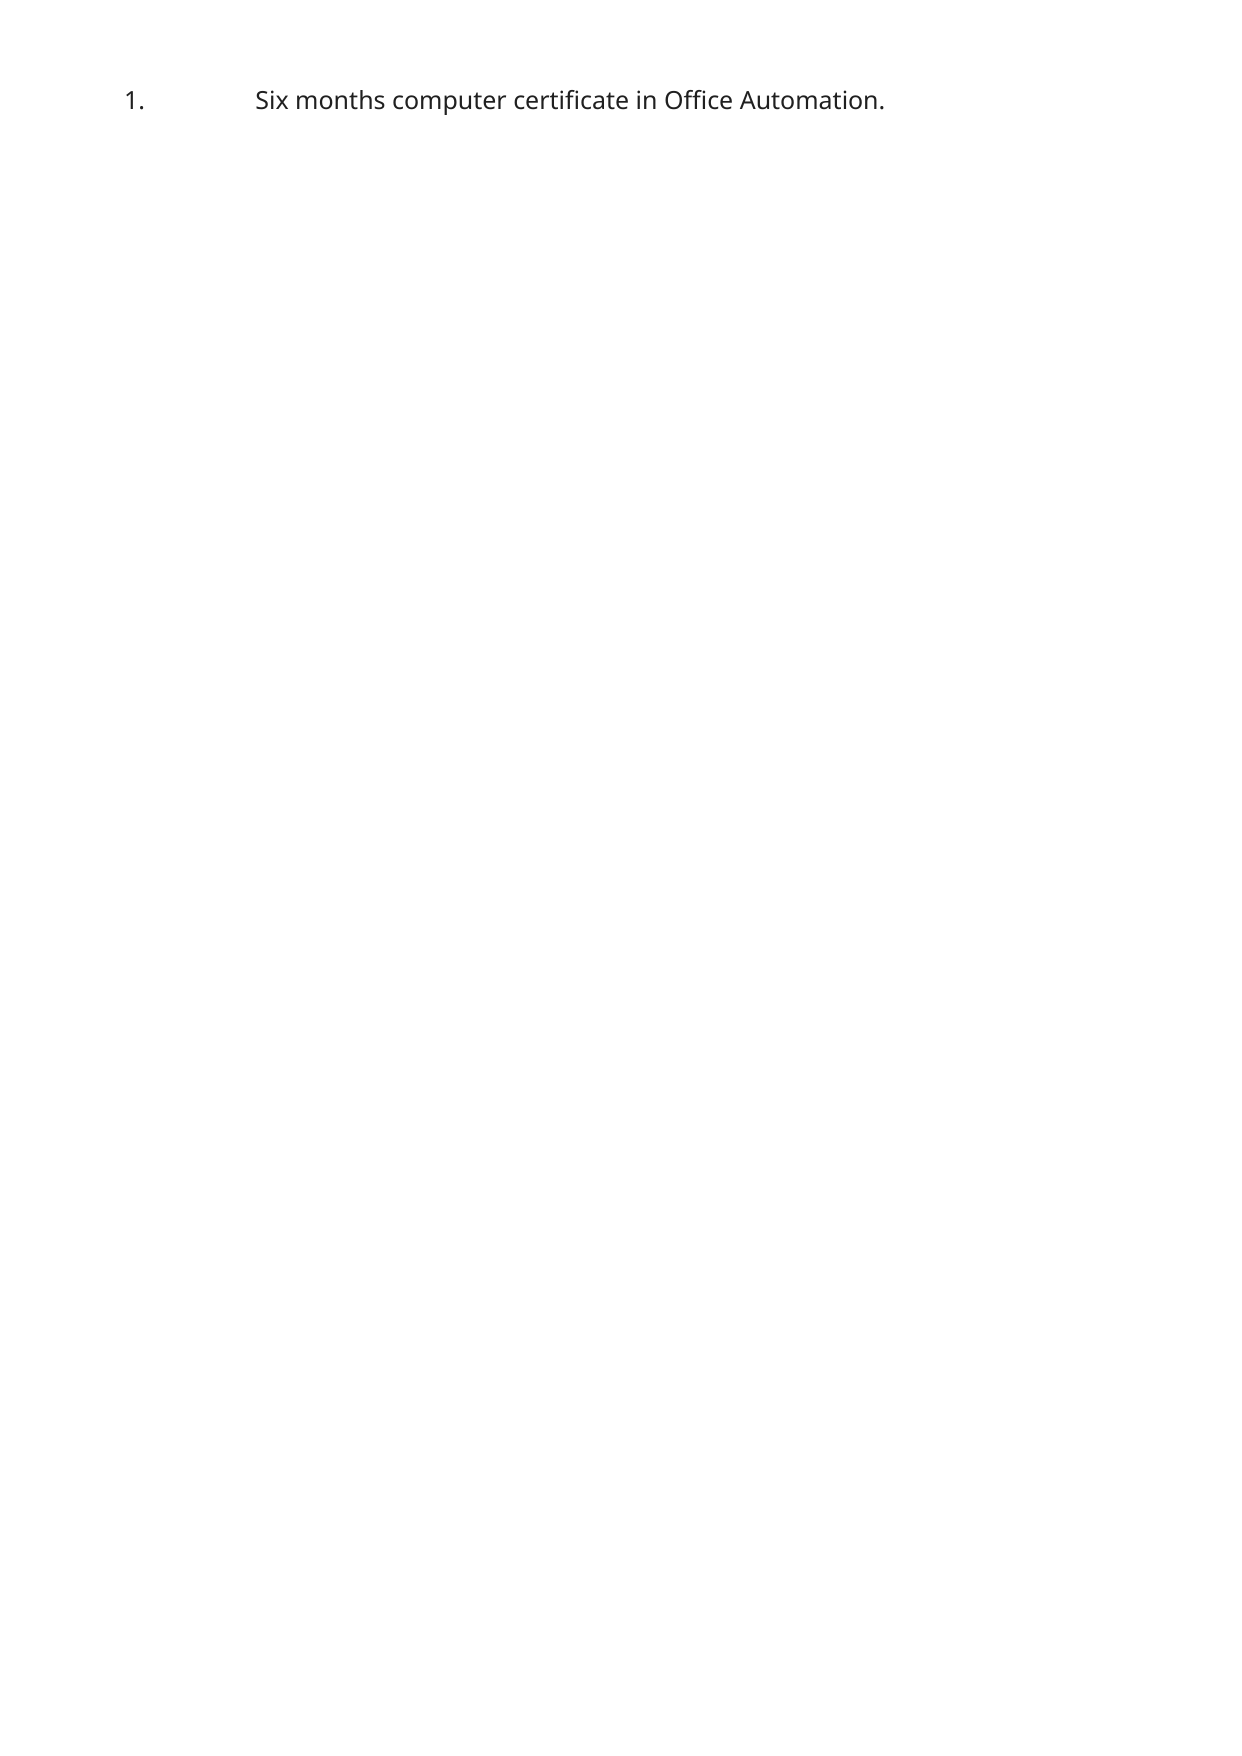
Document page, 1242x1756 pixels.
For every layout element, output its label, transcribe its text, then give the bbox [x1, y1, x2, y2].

text 1. Six months computer certificate in Office Automation. [124, 83, 1158, 117]
